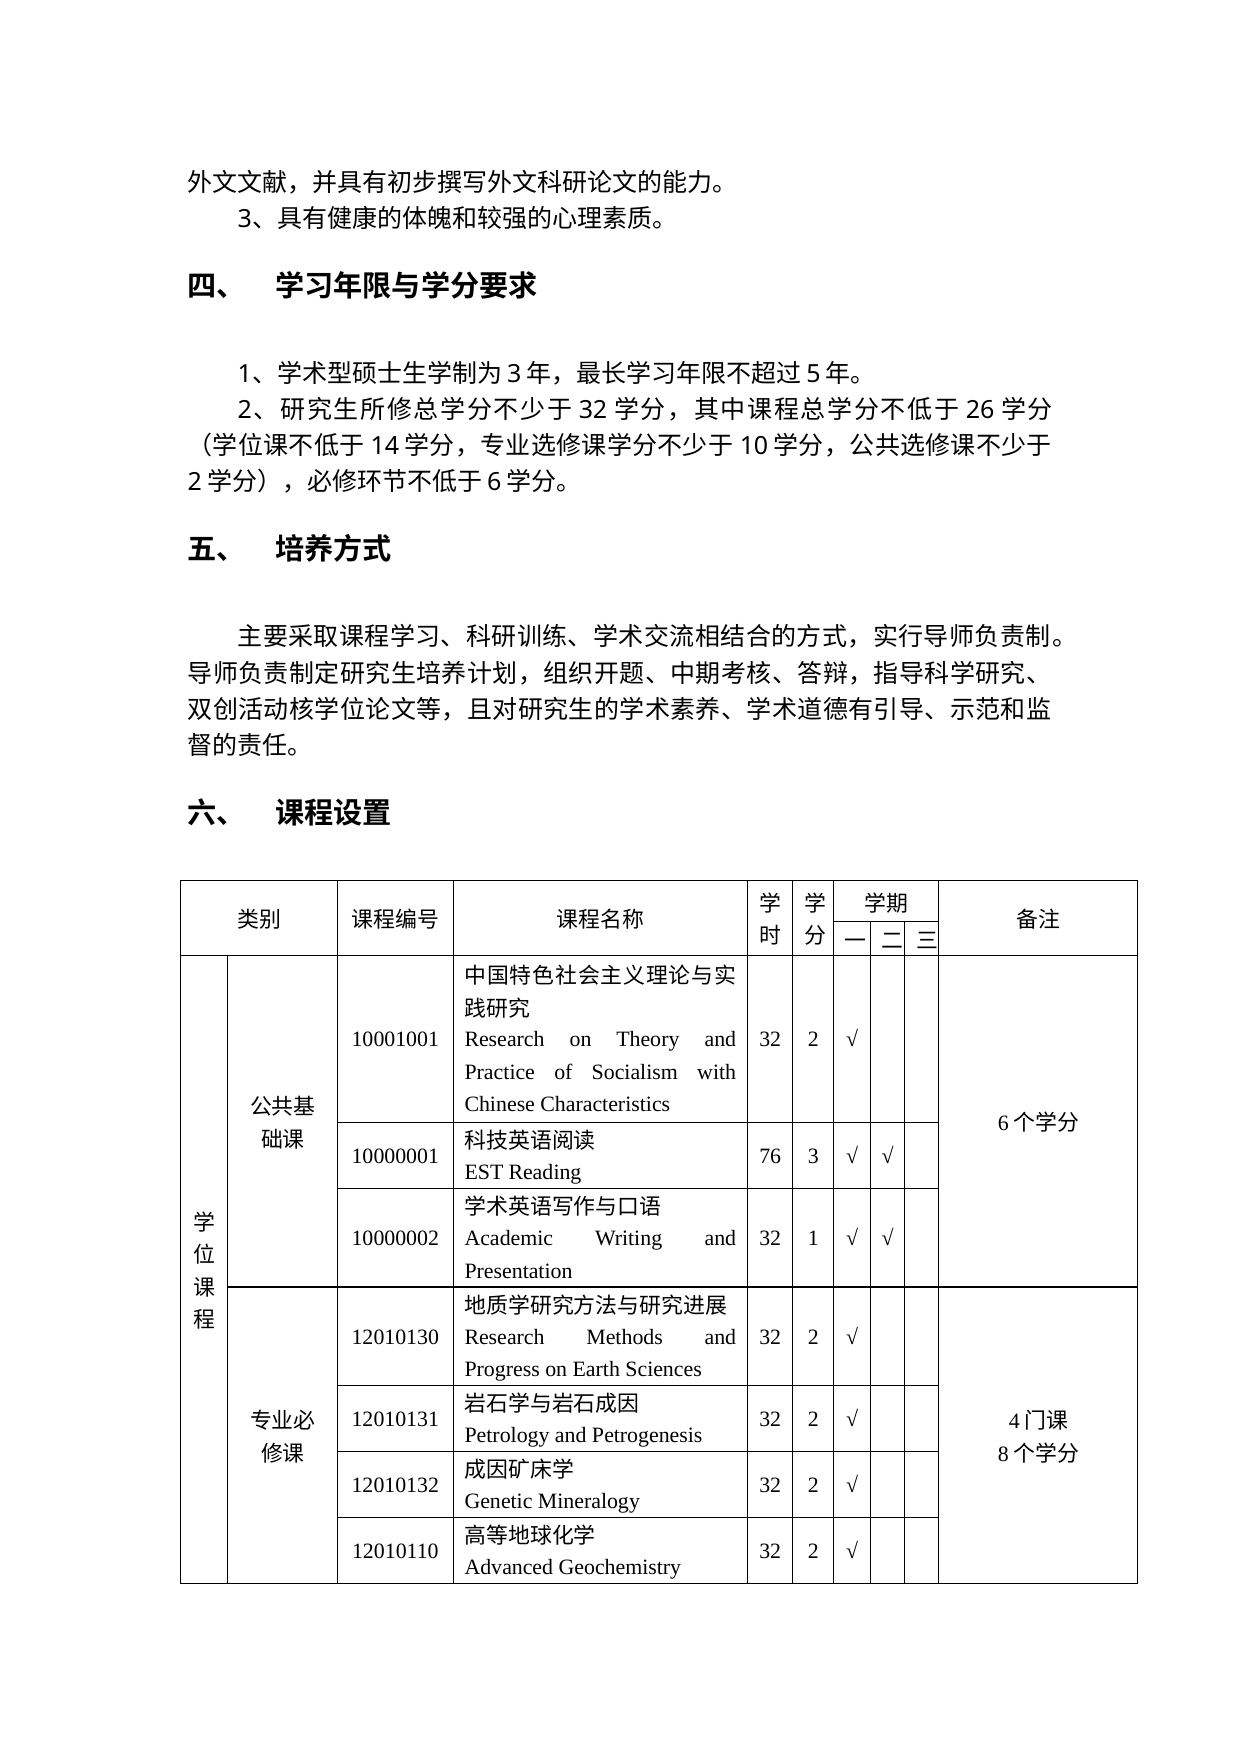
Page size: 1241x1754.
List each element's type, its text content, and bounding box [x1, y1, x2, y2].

table_cell 1 [793, 1189, 833, 1286]
table_cell 二 [871, 922, 904, 955]
table_cell √ [834, 1452, 870, 1517]
table_cell [905, 1189, 938, 1286]
table_cell 学位课程 [181, 956, 227, 1583]
table_cell [871, 1288, 904, 1385]
table_cell [905, 1123, 938, 1188]
table_cell 高等地球化学 Advanced Geochemistry [454, 1518, 747, 1583]
list 培养方式 [187, 514, 1031, 579]
table_cell [905, 956, 938, 1122]
table_cell 32 [748, 1386, 792, 1451]
table_cell 专业必修课 [228, 1288, 337, 1583]
text 3、具有健康的体魄和较强的心理素质。 [187, 198, 1053, 234]
list 学习年限与学分要求 [187, 251, 1031, 316]
table_cell [905, 1386, 938, 1451]
table_cell 32 [748, 1452, 792, 1517]
table_cell 12010131 [338, 1386, 453, 1451]
table_header 课程名称 [454, 881, 747, 955]
table_cell 中国特色社会主义理论与实践研究 Research on Theory and Practice of Socialism with Chinese Characteristics [454, 956, 747, 1122]
table_cell [871, 1518, 904, 1583]
table_header 课程编号 [338, 881, 453, 955]
table_cell 10000002 [338, 1189, 453, 1286]
table_cell [905, 1288, 938, 1385]
table_cell √ [834, 956, 870, 1122]
table_cell √ [871, 1189, 904, 1286]
text 2、研究生所修总学分不少于32学分，其中课程总学分不低于26学分（学位课不低于14学分，专业选修课学分不少于10学分，公共选修课不少于2学分），必修环节不低于6学分。 [187, 389, 1053, 498]
table_cell 2 [793, 1518, 833, 1583]
table_cell 32 [748, 1288, 792, 1385]
table_cell √ [834, 1123, 870, 1188]
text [187, 162, 1053, 198]
table_cell 地质学研究方法与研究进展 Research Methods and Progress on Earth Sciences [454, 1288, 747, 1385]
table_cell [871, 1452, 904, 1517]
table_cell 2 [793, 956, 833, 1122]
table_cell 公共基础课 [228, 956, 337, 1286]
table_cell 岩石学与岩石成因 Petrology and Petrogenesis [454, 1386, 747, 1451]
table_cell 76 [748, 1123, 792, 1188]
table_cell [871, 1386, 904, 1451]
text 主要采取课程学习、科研训练、学术交流相结合的方式，实行导师负责制。导师负责制定研究生培养计划，组织开题、中期考核、答辩，指导科学研究、双创活动核学位论文等，且对研究生的学术素养、学术道德有引导、示范和监督的责任。 [187, 617, 1053, 762]
table_cell √ [834, 1386, 870, 1451]
list 课程设置 [187, 778, 1031, 843]
table_cell 12010132 [338, 1452, 453, 1517]
table_cell √ [834, 1518, 870, 1583]
table_header 学分 [793, 881, 833, 955]
table_cell 32 [748, 956, 792, 1122]
table_cell 6个学分 [939, 956, 1137, 1286]
table_cell [871, 956, 904, 1122]
table_cell √ [834, 1288, 870, 1385]
table_cell 3 [793, 1123, 833, 1188]
table_cell 32 [748, 1189, 792, 1286]
table_cell [905, 1452, 938, 1517]
table_cell 12010110 [338, 1518, 453, 1583]
table_cell 4门课 8个学分 [939, 1288, 1137, 1583]
table_cell 一 [834, 922, 870, 955]
table_header 学期 [834, 881, 938, 921]
table_header 备注 [939, 881, 1137, 955]
table_cell 2 [793, 1288, 833, 1385]
table_cell √ [834, 1189, 870, 1286]
text 1、学术型硕士生学制为3年，最长学习年限不超过5年。 [187, 353, 1053, 389]
table_cell 10000001 [338, 1123, 453, 1188]
table_cell 12010130 [338, 1288, 453, 1385]
table_cell 成因矿床学 Genetic Mineralogy [454, 1452, 747, 1517]
table_header 学时 [748, 881, 792, 955]
table_header 类别 [181, 881, 337, 955]
table_cell 32 [748, 1518, 792, 1583]
table_cell [905, 1518, 938, 1583]
table_cell 10001001 [338, 956, 453, 1122]
table_cell 三 [905, 922, 938, 955]
table_cell √ [871, 1123, 904, 1188]
table_cell 科技英语阅读 EST Reading [454, 1123, 747, 1188]
table_cell 2 [793, 1386, 833, 1451]
table_cell 学术英语写作与口语 Academic Writing and Presentation [454, 1189, 747, 1286]
table_cell 2 [793, 1452, 833, 1517]
